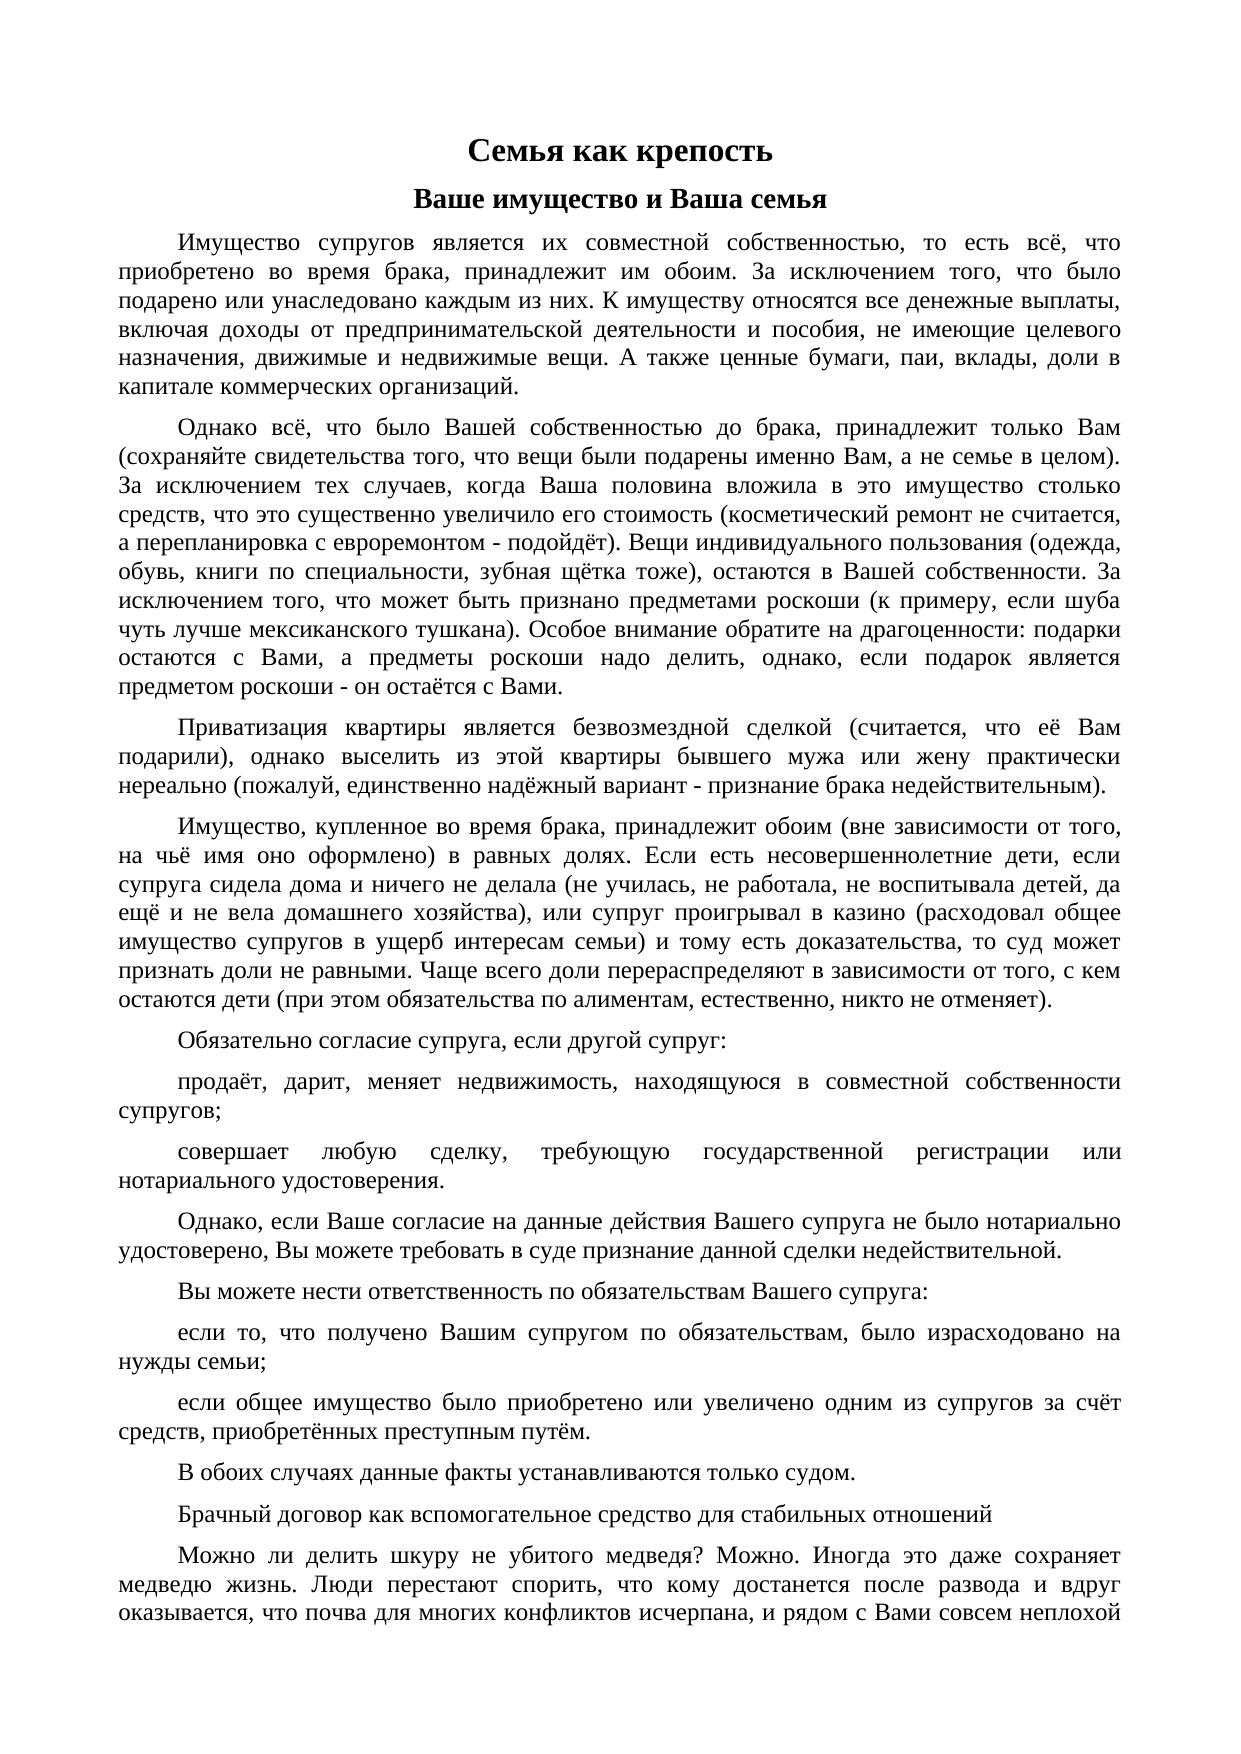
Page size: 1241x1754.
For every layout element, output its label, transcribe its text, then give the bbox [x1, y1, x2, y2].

text если общее имущество было приобретено или увеличено одним из супругов за счёт средств, приобретённых преступным путём. [118, 1387, 1122, 1445]
text Вы можете нести ответственность по обязательствам Вашего супруга: [118, 1276, 1122, 1305]
text Имущество, купленное во время брака, принадлежит обоим (вне зависимости от того, на чьё имя оно оформлено) в равных долях. Если есть несовершеннолетние дети, если супруга сидела дома и ничего не делала (не училась, не работала, не воспитывала детей, да ещё и не вела домашнего хозяйства), или супруг проигрывал в казино (расходовал общее имущество супругов в ущерб интересам семьи) и тому есть доказательства, то суд может признать доли не равными. Чаще всего доли перераспределяют в зависимости от того, с кем остаются дети (при этом обязательства по алиментам, естественно, никто не отменяет). [118, 811, 1122, 1012]
text В обоих случаях данные факты устанавливаются только судом. [118, 1457, 1122, 1486]
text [118, 1540, 1122, 1626]
text Однако, если Ваше согласие на данные действия Вашего супруга не было нотариально удостоверено, Вы можете требовать в суде признание данной сделки недействительной. [118, 1206, 1122, 1264]
text Ваше имущество и Ваша семья [118, 181, 1122, 215]
text Приватизация квартиры является безвозмездной сделкой (считается, что её Вам подарили), однако выселить из этой квартиры бывшего мужа или жену практически нереально (пожалуй, единственно надёжный вариант - признание брака недействительным). [118, 712, 1122, 799]
text Обязательно согласие супруга, если другой супруг: [118, 1025, 1122, 1054]
text Имущество супругов является их совместной собственностью, то есть всё, что приобретено во время брака, принадлежит им обоим. За исключением того, что было подарено или унаследовано каждым из них. К имуществу относятся все денежные выплаты, включая доходы от предпринимательской деятельности и пособия, не имеющие целевого назначения, движимые и недвижимые вещи. А также ценные бумаги, паи, вклады, доли в капитале коммерческих организаций. [118, 227, 1122, 400]
text если то, что получено Вашим супругом по обязательствам, было израсходовано на нужды семьи; [118, 1317, 1122, 1375]
text Брачный договор как вспомогательное средство для стабильных отношений [118, 1499, 1122, 1527]
text совершает любую сделку, требующую государственной регистрации или нотариального удостоверения. [118, 1136, 1122, 1194]
text Однако всё, что было Вашей собственностью до брака, принадлежит только Вам (сохраняйте свидетельства того, что вещи были подарены именно Вам, а не семье в целом). За исключением тех случаев, когда Ваша половина вложила в это имущество столько средств, что это существенно увеличило его стоимость (косметический ремонт не считается, а перепланировка с евроремонтом - подойдёт). Вещи индивидуального пользования (одежда, обувь, книги по специальности, зубная щётка тоже), остаются в Вашей собственности. За исключением того, что может быть признано предметами роскоши (к примеру, если шуба чуть лучше мексиканского тушкана). Особое внимание обратите на драгоценности: подарки остаются с Вами, а предметы роскоши надо делить, однако, если подарок является предметом роскоши - он остаётся с Вами. [118, 412, 1122, 700]
text Cемья как крепость [118, 131, 1122, 169]
text продаёт, дарит, меняет недвижимость, находящуюся в совместной собственности супругов; [118, 1066, 1122, 1124]
